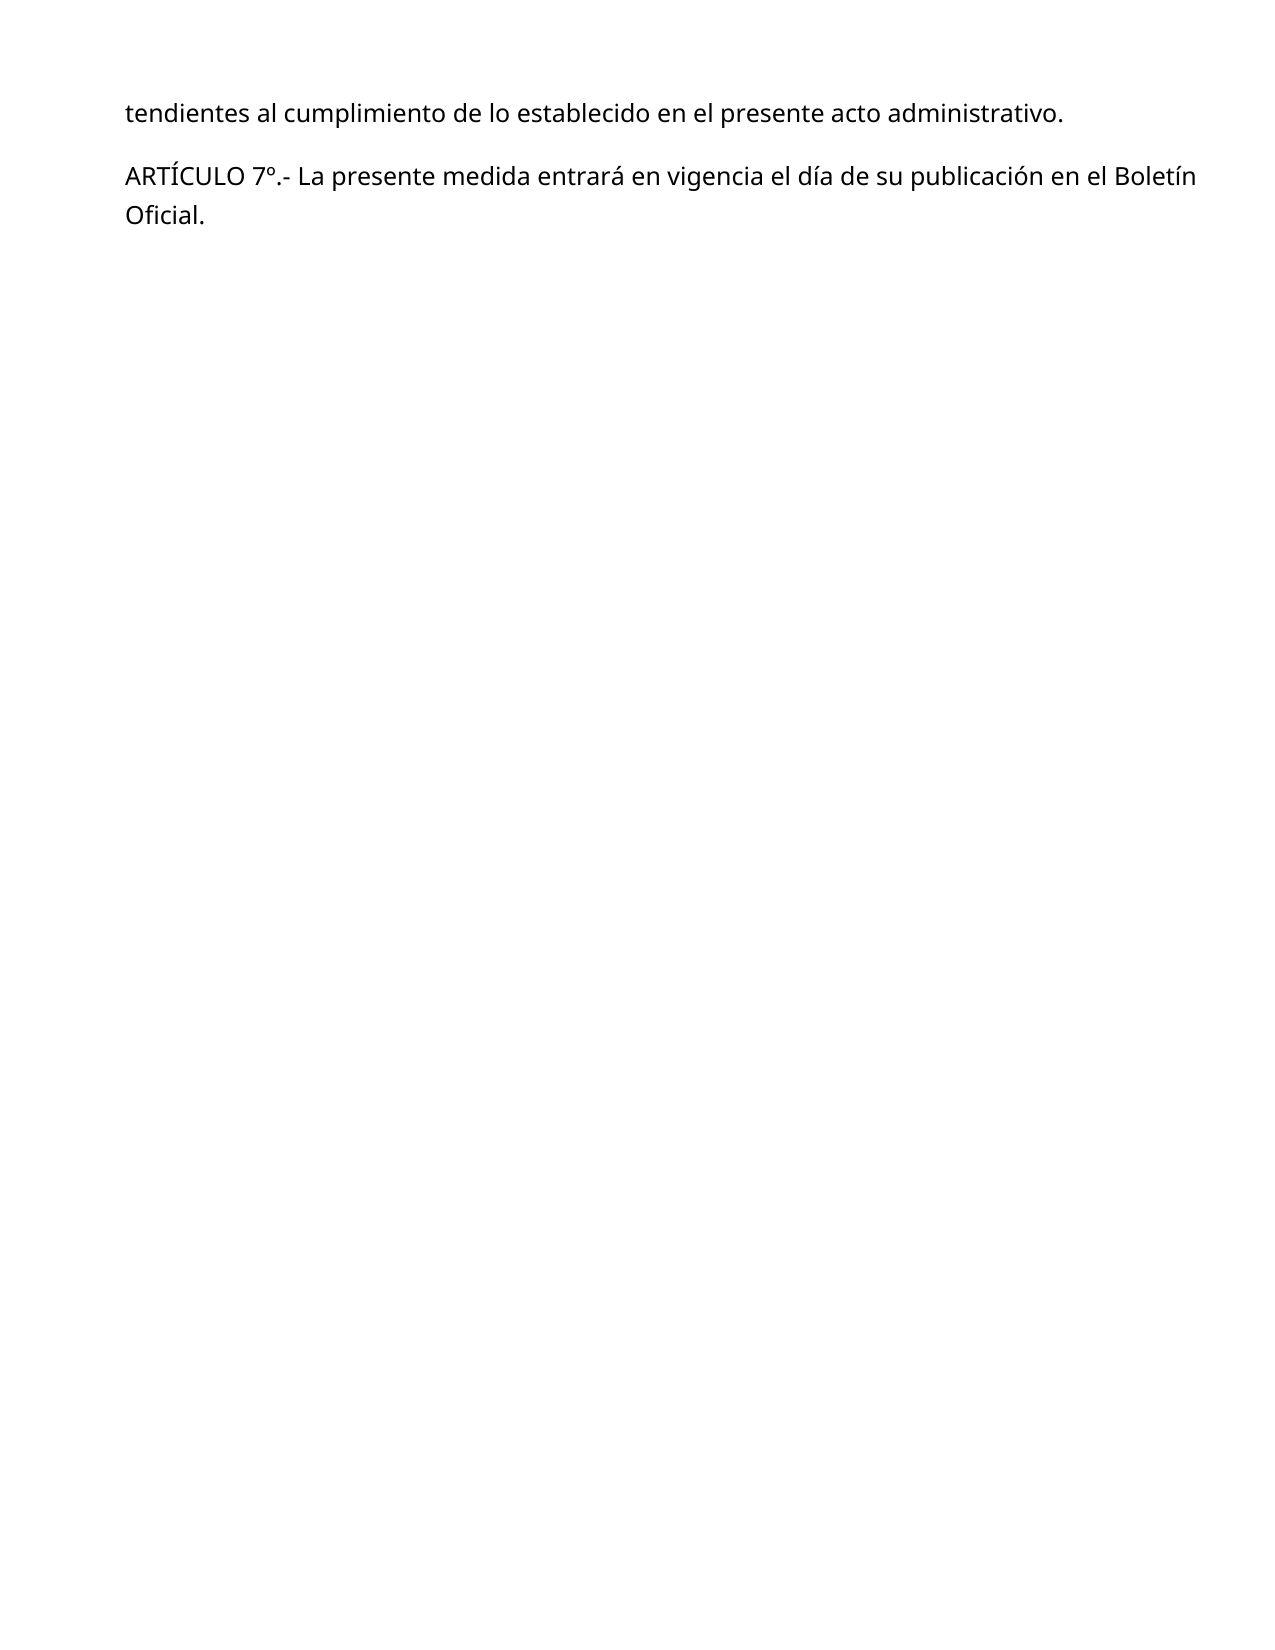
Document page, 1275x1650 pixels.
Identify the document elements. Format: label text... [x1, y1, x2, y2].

text ARTÍCULO 7º.- La presente medida entrará en vigencia el día de su publicación en el Boletín Oficial. [125, 158, 1197, 232]
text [125, 96, 1197, 130]
